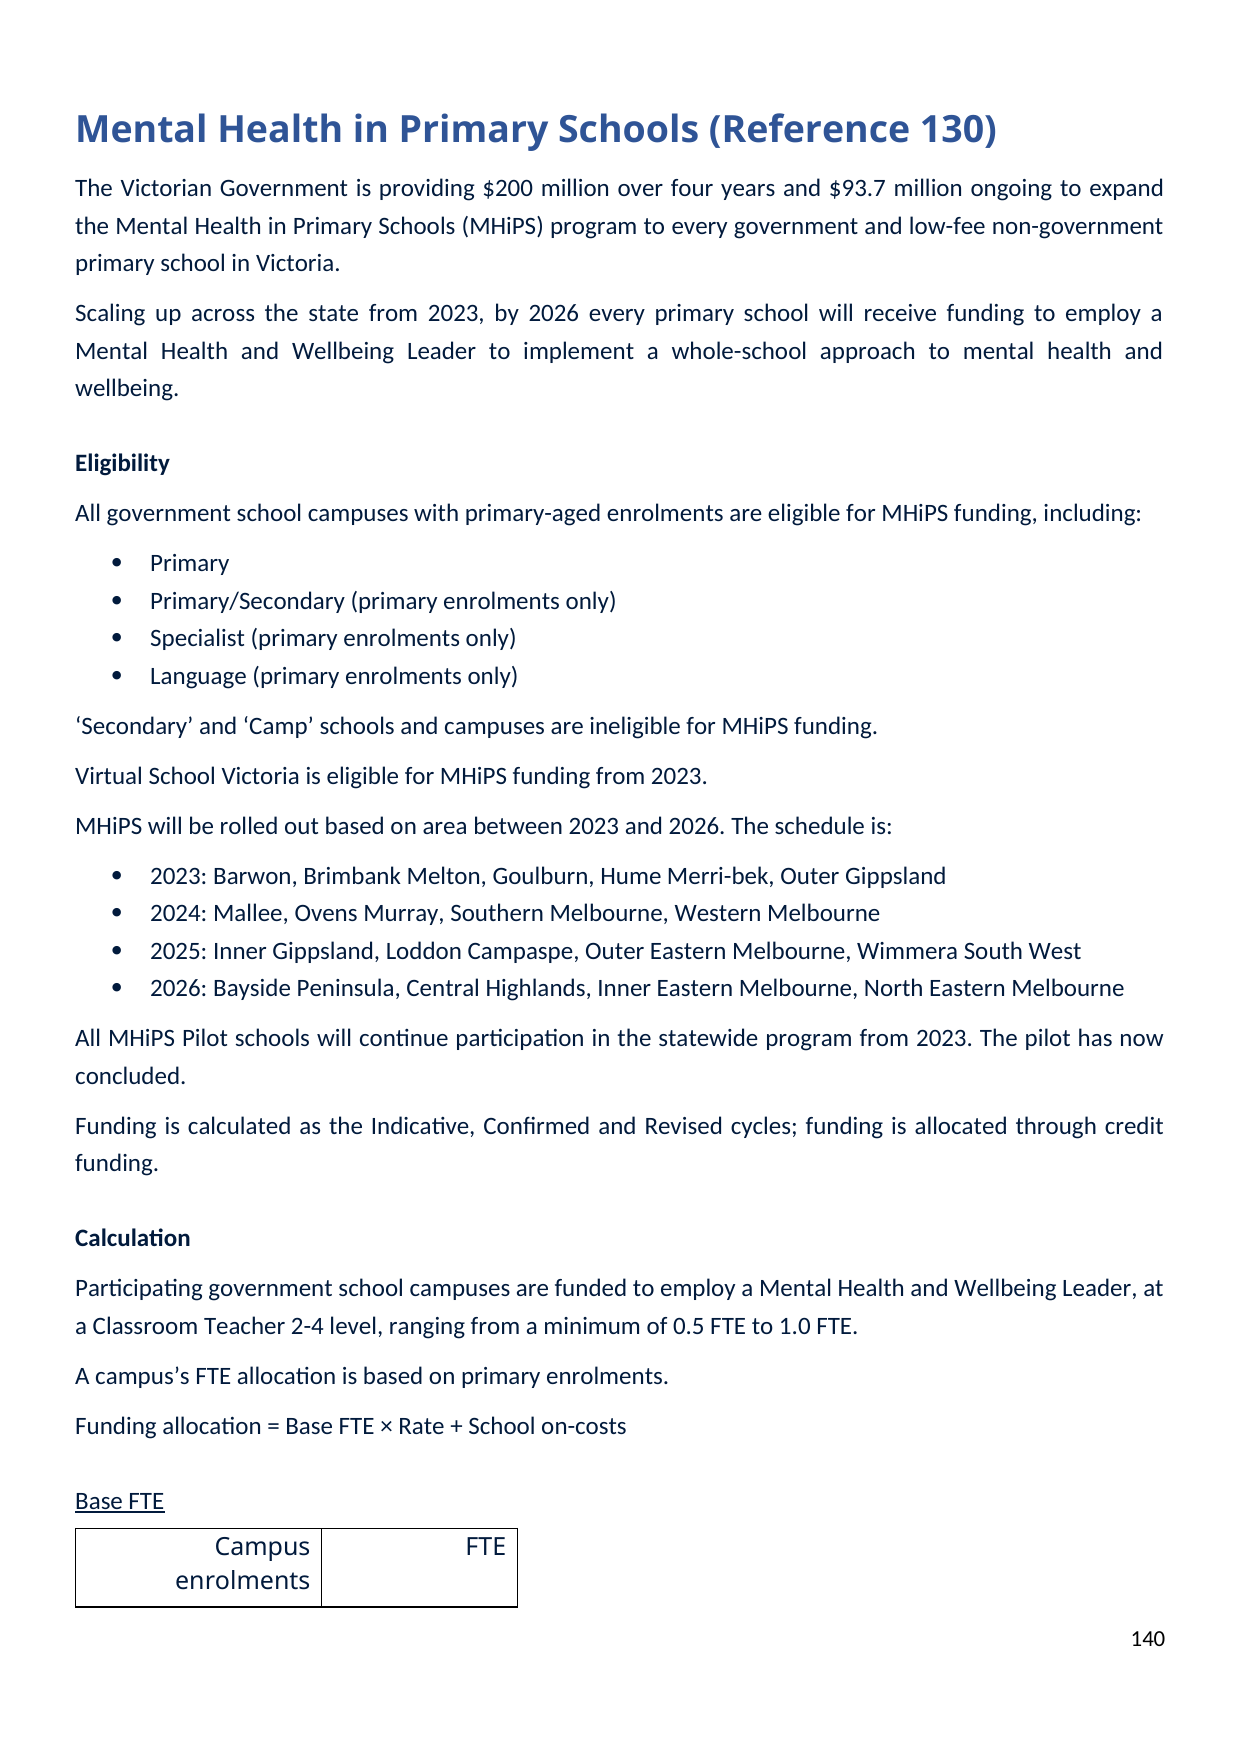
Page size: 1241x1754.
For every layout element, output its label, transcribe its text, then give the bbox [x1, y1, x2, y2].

list Primary/Secondary (primary enrolments only) [112, 578, 1165, 615]
text All government school campuses with primary-aged enrolments are eligible for MHiPS funding, including: [75, 490, 1165, 528]
text Scaling up across the state from 2023, by 2026 every primary school will receive funding to employ a Mental Health and Wellbeing Leader to implement a whole-school approach to mental health and wellbeing. [75, 290, 1165, 403]
list 2025: Inner Gippsland, Loddon Campaspe, Outer Eastern Melbourne, Wimmera South West [112, 928, 1165, 965]
list Primary [112, 540, 1165, 578]
list 2024: Mallee, Ovens Murray, Southern Melbourne, Western Melbourne [112, 890, 1165, 928]
text Funding is calculated as the Indicative, Confirmed and Revised cycles; funding is allocated through credit funding. [75, 1103, 1165, 1178]
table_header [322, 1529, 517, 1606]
list Specialist (primary enrolments only) [112, 615, 1165, 653]
text All MHiPS Pilot schools will continue participation in the statewide program from 2023. The pilot has now concluded. [75, 1015, 1165, 1090]
text Calculation [75, 1215, 1165, 1253]
text ‘Secondary’ and ‘Camp’ schools and campuses are ineligible for MHiPS funding. [75, 703, 1165, 740]
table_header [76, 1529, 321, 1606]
text Participating government school campuses are funded to employ a Mental Health and Wellbeing Leader, at a Classroom Teacher 2-4 level, ranging from a minimum of 0.5 FTE to 1.0 FTE. [75, 1265, 1165, 1340]
text Virtual School Victoria is eligible for MHiPS funding from 2023. [75, 753, 1165, 790]
subtitle Mental Health in Primary Schools (Reference 130) [75, 102, 1165, 153]
text A campus’s FTE allocation is based on primary enrolments. [75, 1353, 1165, 1390]
text Base FTE [75, 1478, 1165, 1515]
list 2023: Barwon, Brimbank Melton, Goulburn, Hume Merri-bek, Outer Gippsland [112, 853, 1165, 890]
text The Victorian Government is providing $200 million over four years and $93.7 million ongoing to expand the Mental Health in Primary Schools (MHiPS) program to every government and low-fee non-government primary school in Victoria. [75, 165, 1165, 278]
text Funding allocation = Base FTE × Rate + School on-costs [75, 1403, 1165, 1440]
text Eligibility [75, 440, 1165, 478]
list 2026: Bayside Peninsula, Central Highlands, Inner Eastern Melbourne, North Eastern Melbourne [112, 965, 1165, 1003]
text MHiPS will be rolled out based on area between 2023 and 2026. The schedule is: [75, 803, 1165, 840]
list Language (primary enrolments only) [112, 653, 1165, 690]
